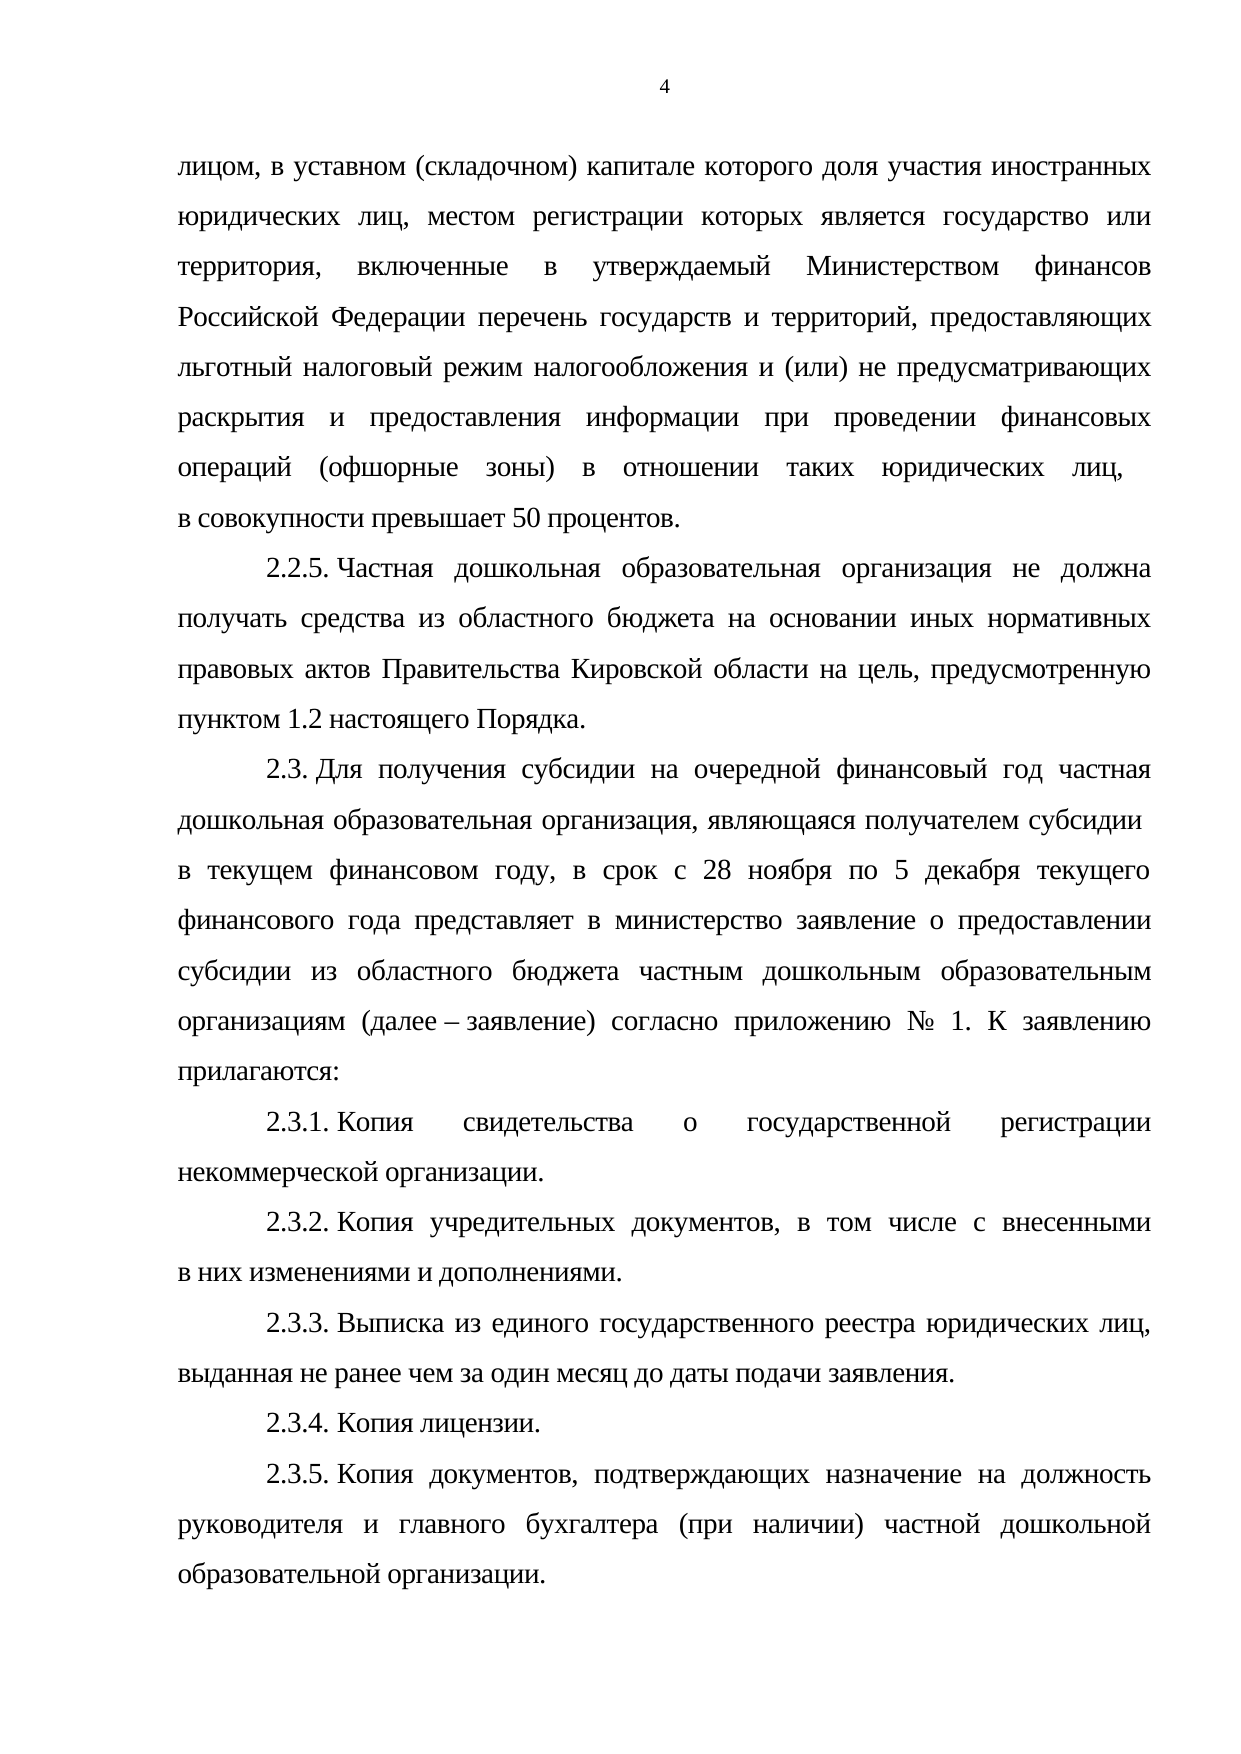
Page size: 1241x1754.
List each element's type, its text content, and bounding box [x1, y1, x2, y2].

text 2.3.1. Копия свидетельства о государственной регистрации некоммерческой организации. [177, 1104, 1152, 1187]
text 2.2.5. Частная дошкольная образовательная организация не должна получать средства из областного бюджета на основании иных нормативных правовых актов Правительства Кировской области на цель, предусмотренную пунктом 1.2 настоящего Порядка. [177, 550, 1152, 735]
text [177, 148, 1152, 533]
text 2.3. Для получения субсидии на очередной финансовый год частная дошкольная образовательная организация, являющаяся получателем субсидии в текущем финансовом году, в срок с 28 ноября по 5 декабря текущего финансового года представляет в министерство заявление о предоставлении субсидии из областного бюджета частным дошкольным образовательным организациям (далее – заявление) согласно приложению № 1. К заявлению прилагаются: [177, 751, 1152, 1087]
text 2.3.3. Выписка из единого государственного реестра юридических лиц, выданная не ранее чем за один месяц до даты подачи заявления. [177, 1305, 1152, 1389]
text 2.3.5. Копия документов, подтверждающих назначение на должность руководителя и главного бухгалтера (при наличии) частной дошкольной образовательной организации. [177, 1456, 1152, 1590]
text 2.3.2. Копия учредительных документов, в том числе с внесенными в них изменениями и дополнениями. [177, 1204, 1152, 1288]
text 2.3.4. Копия лицензии. [177, 1406, 1152, 1439]
